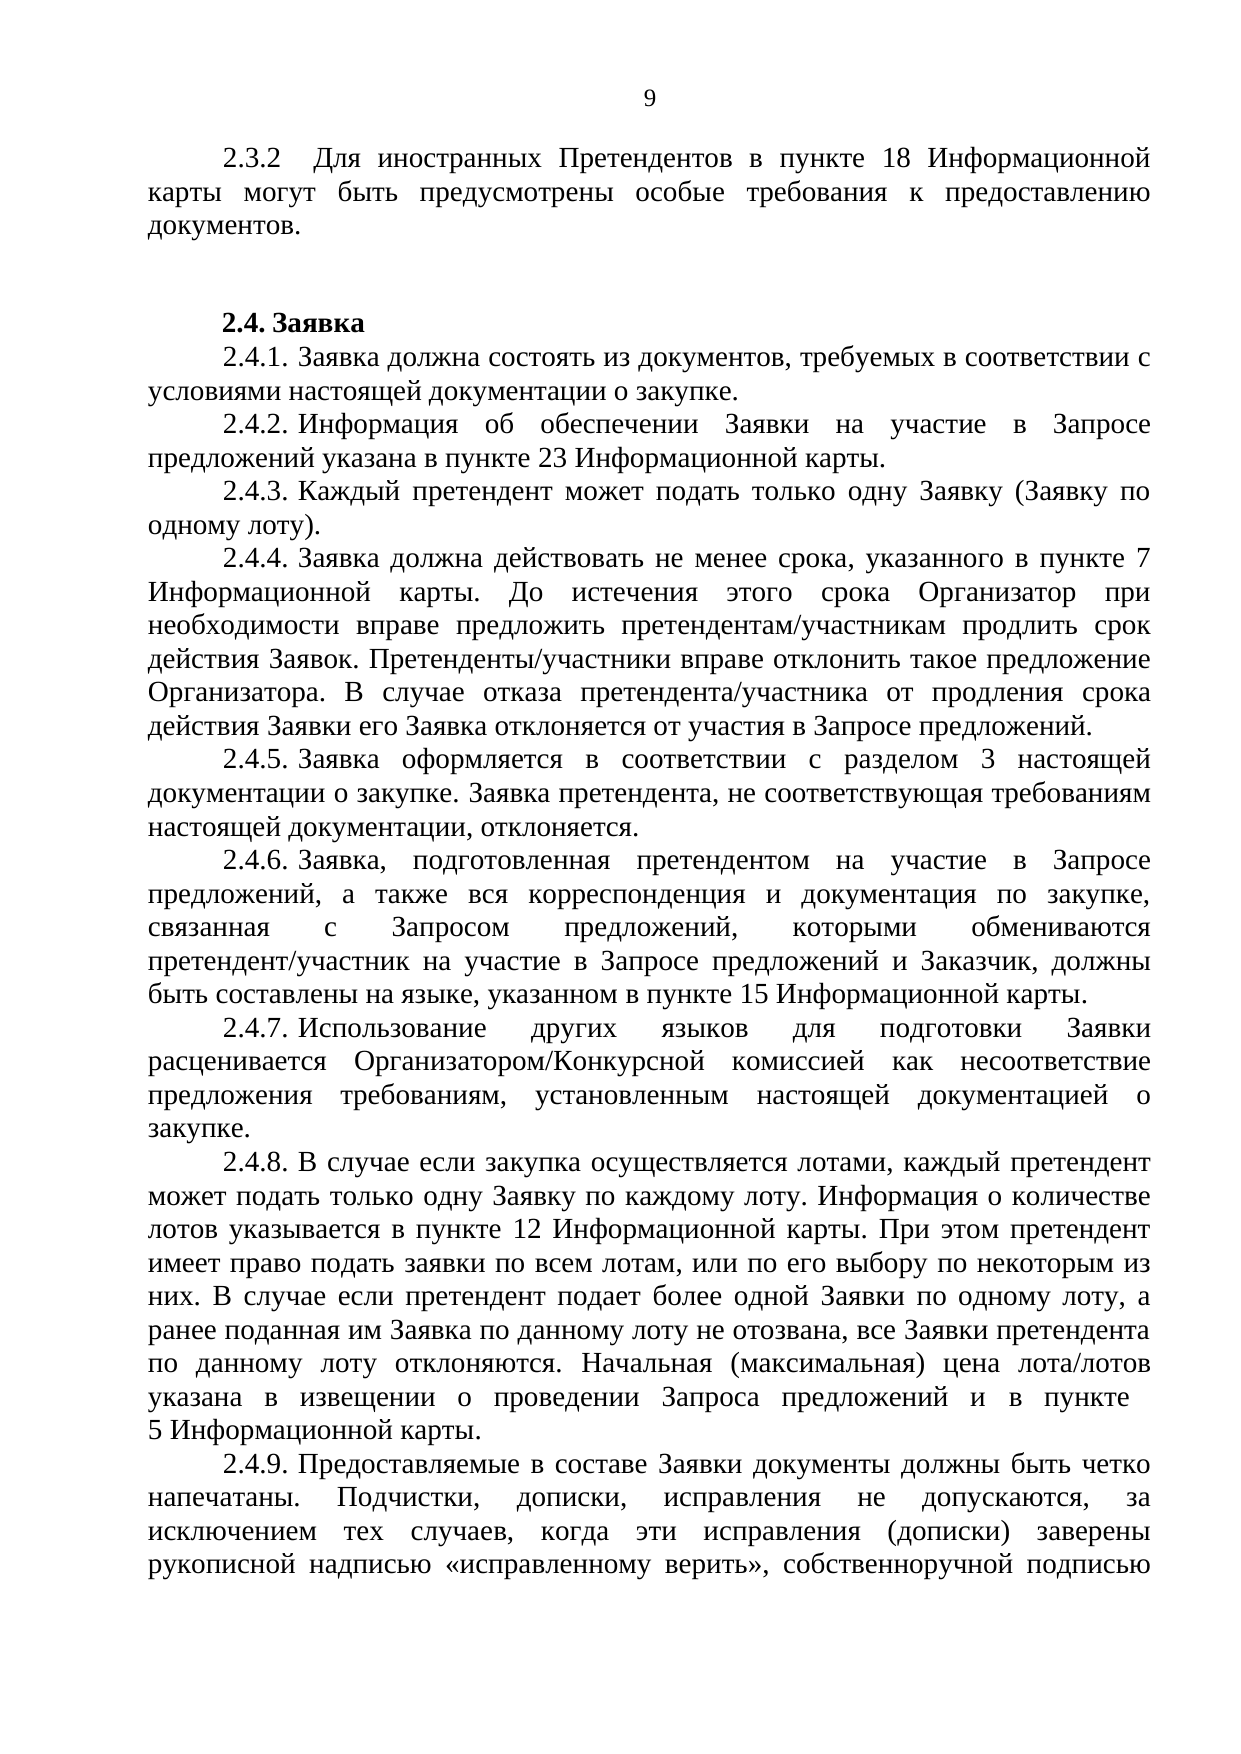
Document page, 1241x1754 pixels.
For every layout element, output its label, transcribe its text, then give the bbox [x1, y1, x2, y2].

list Заявка должна действовать не менее срока, указанного в пункте 7 Информационной карты. До истечения этого срока Организатор при необходимости вправе предложить претендентам/участникам продлить срок действия Заявок. Претенденты/участники вправе отклонить такое предложение Организатора. В случае отказа претендента/участника от продления срока действия Заявки его Заявка отклоняется от участия в Запросе предложений. [148, 540, 1152, 742]
list Заявка, подготовленная претендентом на участие в Запросе предложений, а также вся корреспонденция и документация по закупке, связанная с Запросом предложений, которыми обмениваются претендент/участник на участие в Запросе предложений и Заказчик, должны быть составлены на языке, указанном в пункте 15 Информационной карты. [148, 842, 1152, 1010]
list Заявка [148, 306, 1152, 339]
list Заявка оформляется в соответствии с разделом 3 настоящей документации о закупке. Заявка претендента, не соответствующая требованиям настоящей документации, отклоняется. [148, 742, 1152, 842]
list Информация об обеспечении Заявки на участие в Запросе предложений указана в пункте 23 Информационной карты. [148, 406, 1152, 473]
list Использование других языков для подготовки Заявки расценивается Организатором/Конкурсной комиссией как несоответствие предложения требованиям, установленным настоящей документацией о закупке. [148, 1010, 1152, 1144]
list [148, 1446, 1152, 1580]
list Заявка должна состоять из документов, требуемых в соответствии с условиями настоящей документации о закупке. [148, 339, 1152, 406]
list Каждый претендент может подать только одну Заявку (Заявку по одному лоту). [148, 473, 1152, 540]
list Для иностранных Претендентов в пункте 18 Информационной карты могут быть предусмотрены особые требования к предоставлению документов. [148, 140, 1152, 241]
list В случае если закупка осуществляется лотами, каждый претендент может подать только одну Заявку по каждому лоту. Информация о количестве лотов указывается в пункте 12 Информационной карты. При этом претендент имеет право подать заявки по всем лотам, или по его выбору по некоторым из них. В случае если претендент подает более одной Заявки по одному лоту, а ранее поданная им Заявка по данному лоту не отозвана, все Заявки претендента по данному лоту отклоняются. Начальная (максимальная) цена лота/лотов указана в извещении о проведении Запроса предложений и в пункте 5 Информационной карты. [148, 1144, 1152, 1446]
